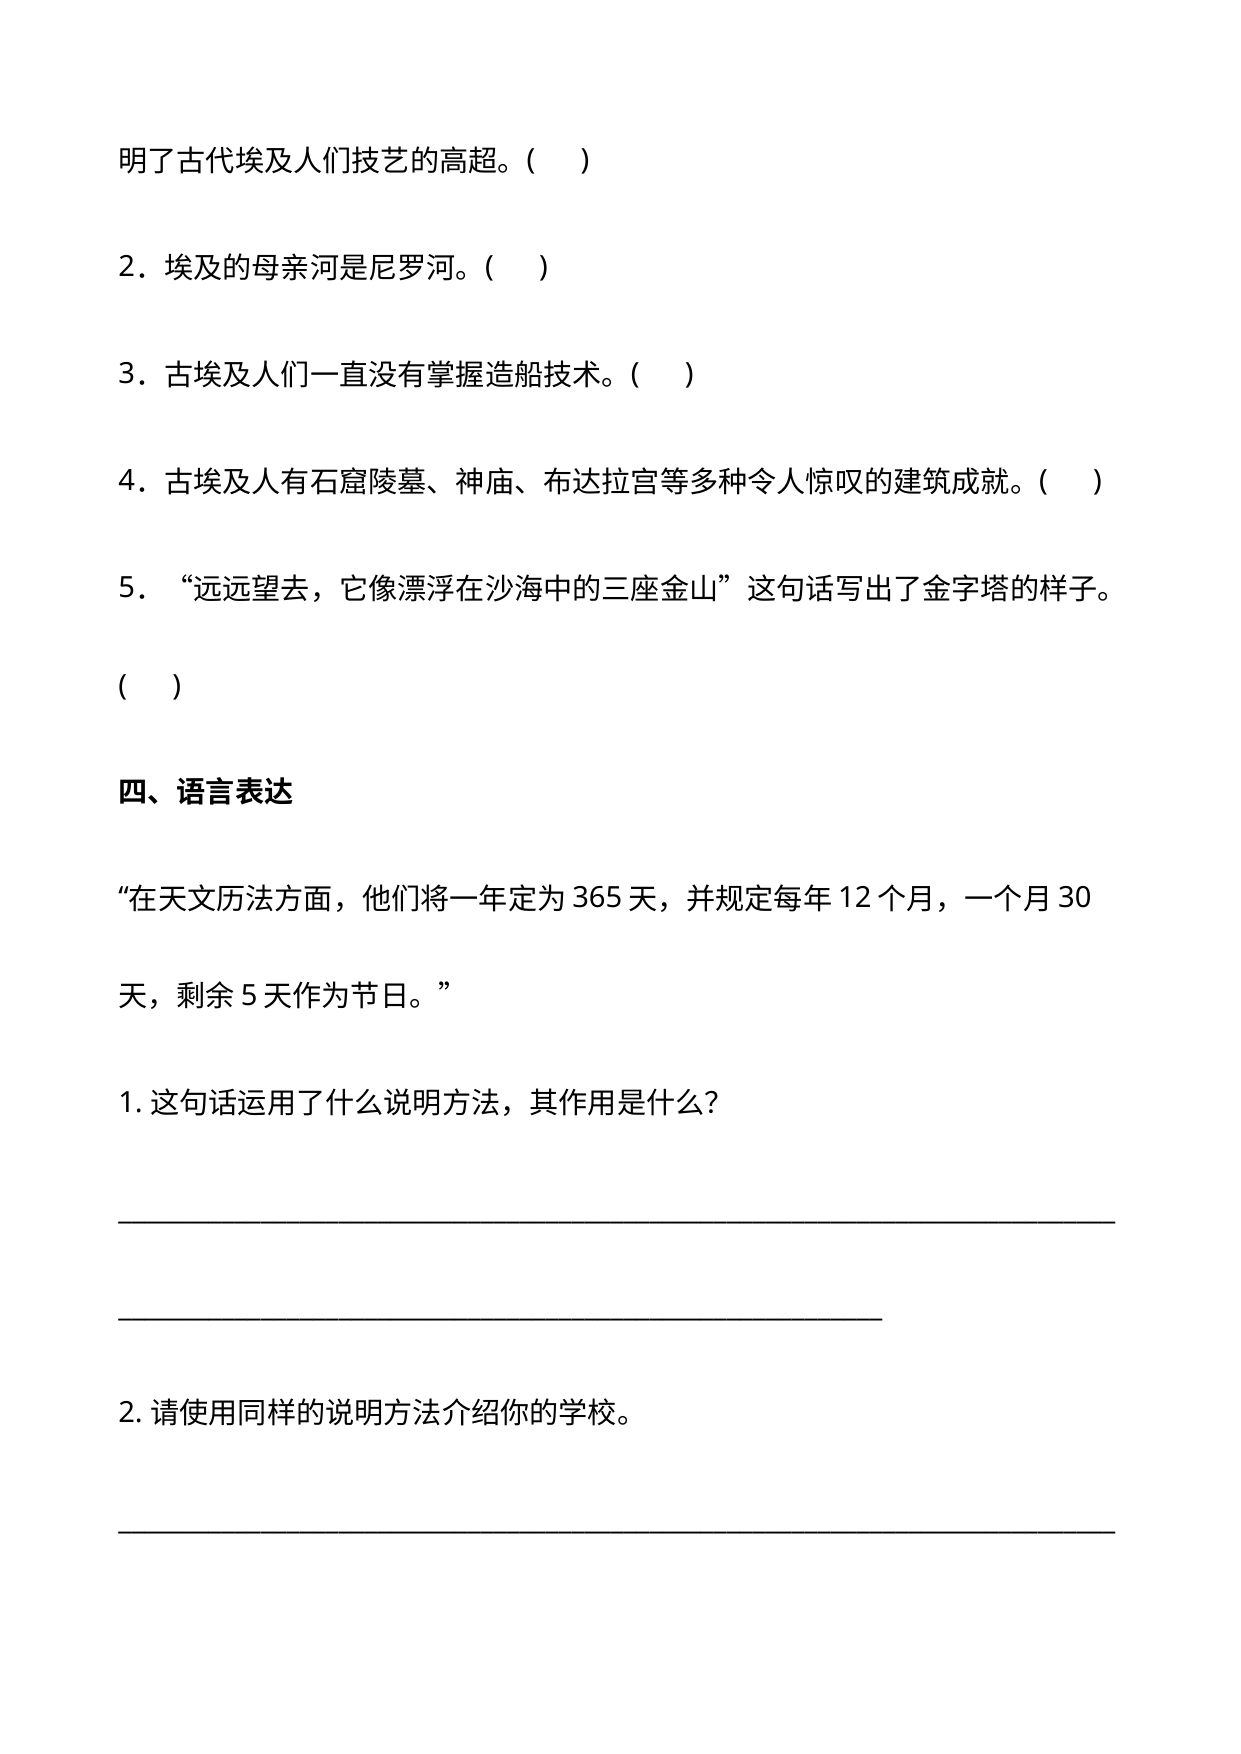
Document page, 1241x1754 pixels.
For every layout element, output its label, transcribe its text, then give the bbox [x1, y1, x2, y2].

text 2．埃及的母亲河是尼罗河。( ) [118, 233, 1122, 298]
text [118, 1486, 1122, 1551]
text ________________________________________________________________________________________________________________________________________ [118, 1176, 1122, 1338]
text 5．“远远望去，它像漂浮在沙海中的三座金山”这句话写出了金字塔的样子。( ) [118, 554, 1122, 716]
text 四、语言表达 [118, 757, 1122, 822]
text 4．古埃及人有石窟陵墓、神庙、布达拉宫等多种令人惊叹的建筑成就。( ) [118, 447, 1122, 512]
list 请使用同样的说明方法介绍你的学校。 [118, 1379, 1122, 1444]
text “在天文历法方面，他们将一年定为365天，并规定每年12个月，一个月30天，剩余5天作为节日。” [118, 864, 1122, 1027]
list 这句话运用了什么说明方法，其作用是什么？ [118, 1068, 1122, 1133]
text 3．古埃及人们一直没有掌握造船技术。( ) [118, 340, 1122, 405]
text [118, 126, 1122, 191]
